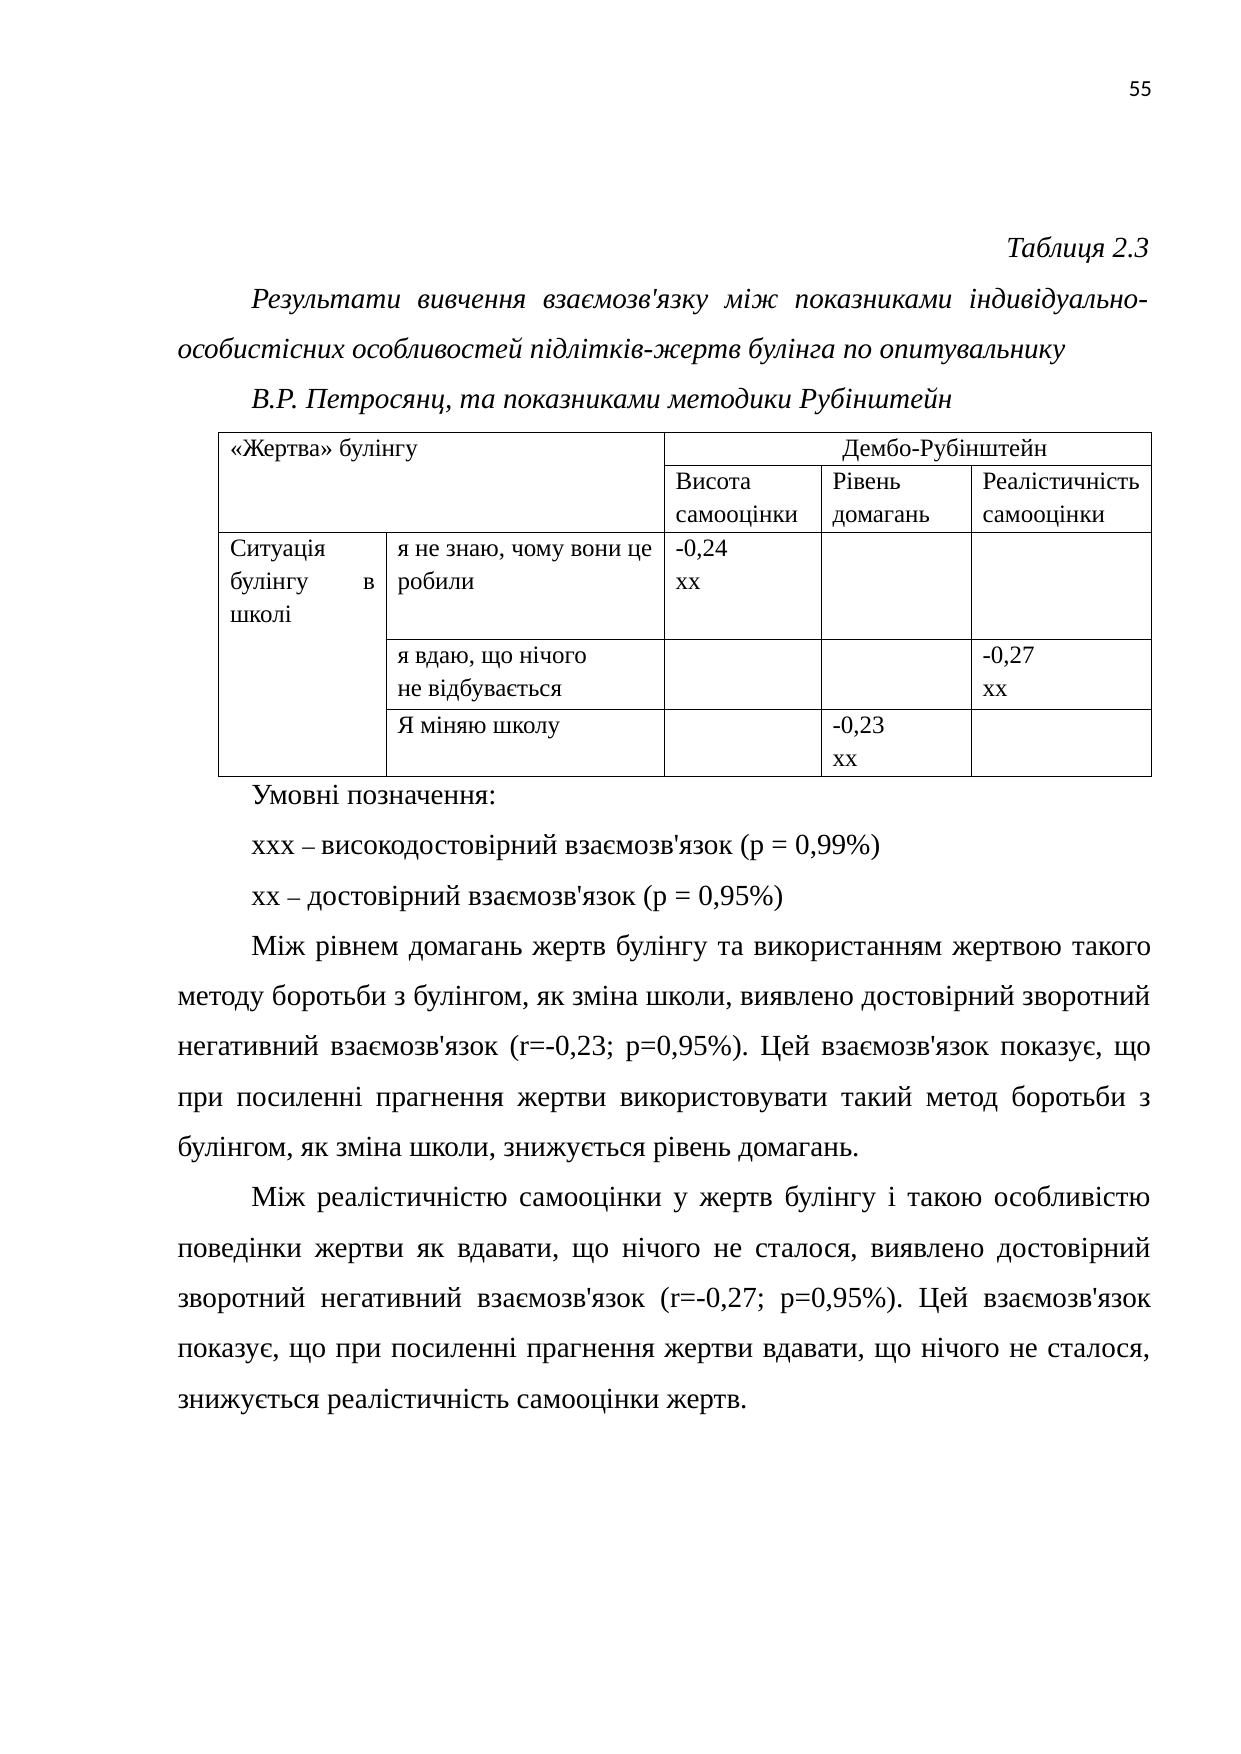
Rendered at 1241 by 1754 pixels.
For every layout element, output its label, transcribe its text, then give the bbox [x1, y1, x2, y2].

table_cell Висота самооцінки [665, 466, 821, 532]
table_cell [665, 710, 821, 776]
text хх – достовірний взаємозв'язок (р = 0,95%) [177, 878, 1152, 911]
table_cell Рівень домагань [822, 466, 971, 532]
table_cell [972, 710, 1151, 776]
text Результати вивчення взаємозв'язку між показниками індивідуально-особистісних особливостей підлітків-жертв булінга по опитувальнику [177, 281, 1152, 365]
table_cell я вдаю, що нічого не відбувається [387, 640, 664, 709]
table_cell Ситуація булінгу в школі [219, 533, 386, 776]
table_cell [822, 533, 971, 639]
table_cell я не знаю, чому вони це робили [387, 533, 664, 639]
table_cell -0,23 хх [822, 710, 971, 776]
table_cell [822, 640, 971, 709]
text Умовні позначення: [177, 777, 1152, 811]
table_cell Реалістичність самооцінки [972, 466, 1151, 532]
table_cell -0,24 хх [665, 533, 821, 639]
table_cell [972, 533, 1151, 639]
text Між реалістичністю самооцінки у жертв булінгу і такою особливістю поведінки жертви як вдавати, що нічого не сталося, виявлено достовірний зворотний негативний взаємозв'язок (r=-0,27; р=0,95%). Цей взаємозв'язок показує, що при посиленні прагнення жертви вдавати, що нічого не сталося, знижується реалістичність самооцінки жертв. [177, 1179, 1152, 1414]
text Між рівнем домагань жертв булінгу та використанням жертвою такого методу боротьби з булінгом, як зміна школи, виявлено достовірний зворотний негативний взаємозв'язок (r=-0,23; р=0,95%). Цей взаємозв'язок показує, що при посиленні прагнення жертви використовувати такий метод боротьби з булінгом, як зміна школи, знижується рівень домагань. [177, 928, 1152, 1163]
table_cell Я міняю школу [387, 710, 664, 776]
table_cell [665, 640, 821, 709]
text В.Р. Петросянц, та показниками методики Рубінштейн [177, 381, 1152, 415]
table_header Дембо-Рубінштейн [665, 433, 1151, 465]
table_header «Жертва» булінгу [219, 433, 664, 532]
text Таблиця 2.3 [177, 231, 1152, 264]
table_cell -0,27 хх [972, 640, 1151, 709]
text ххх – високодостовірний взаємозв'язок (р = 0,99%) [177, 827, 1152, 861]
